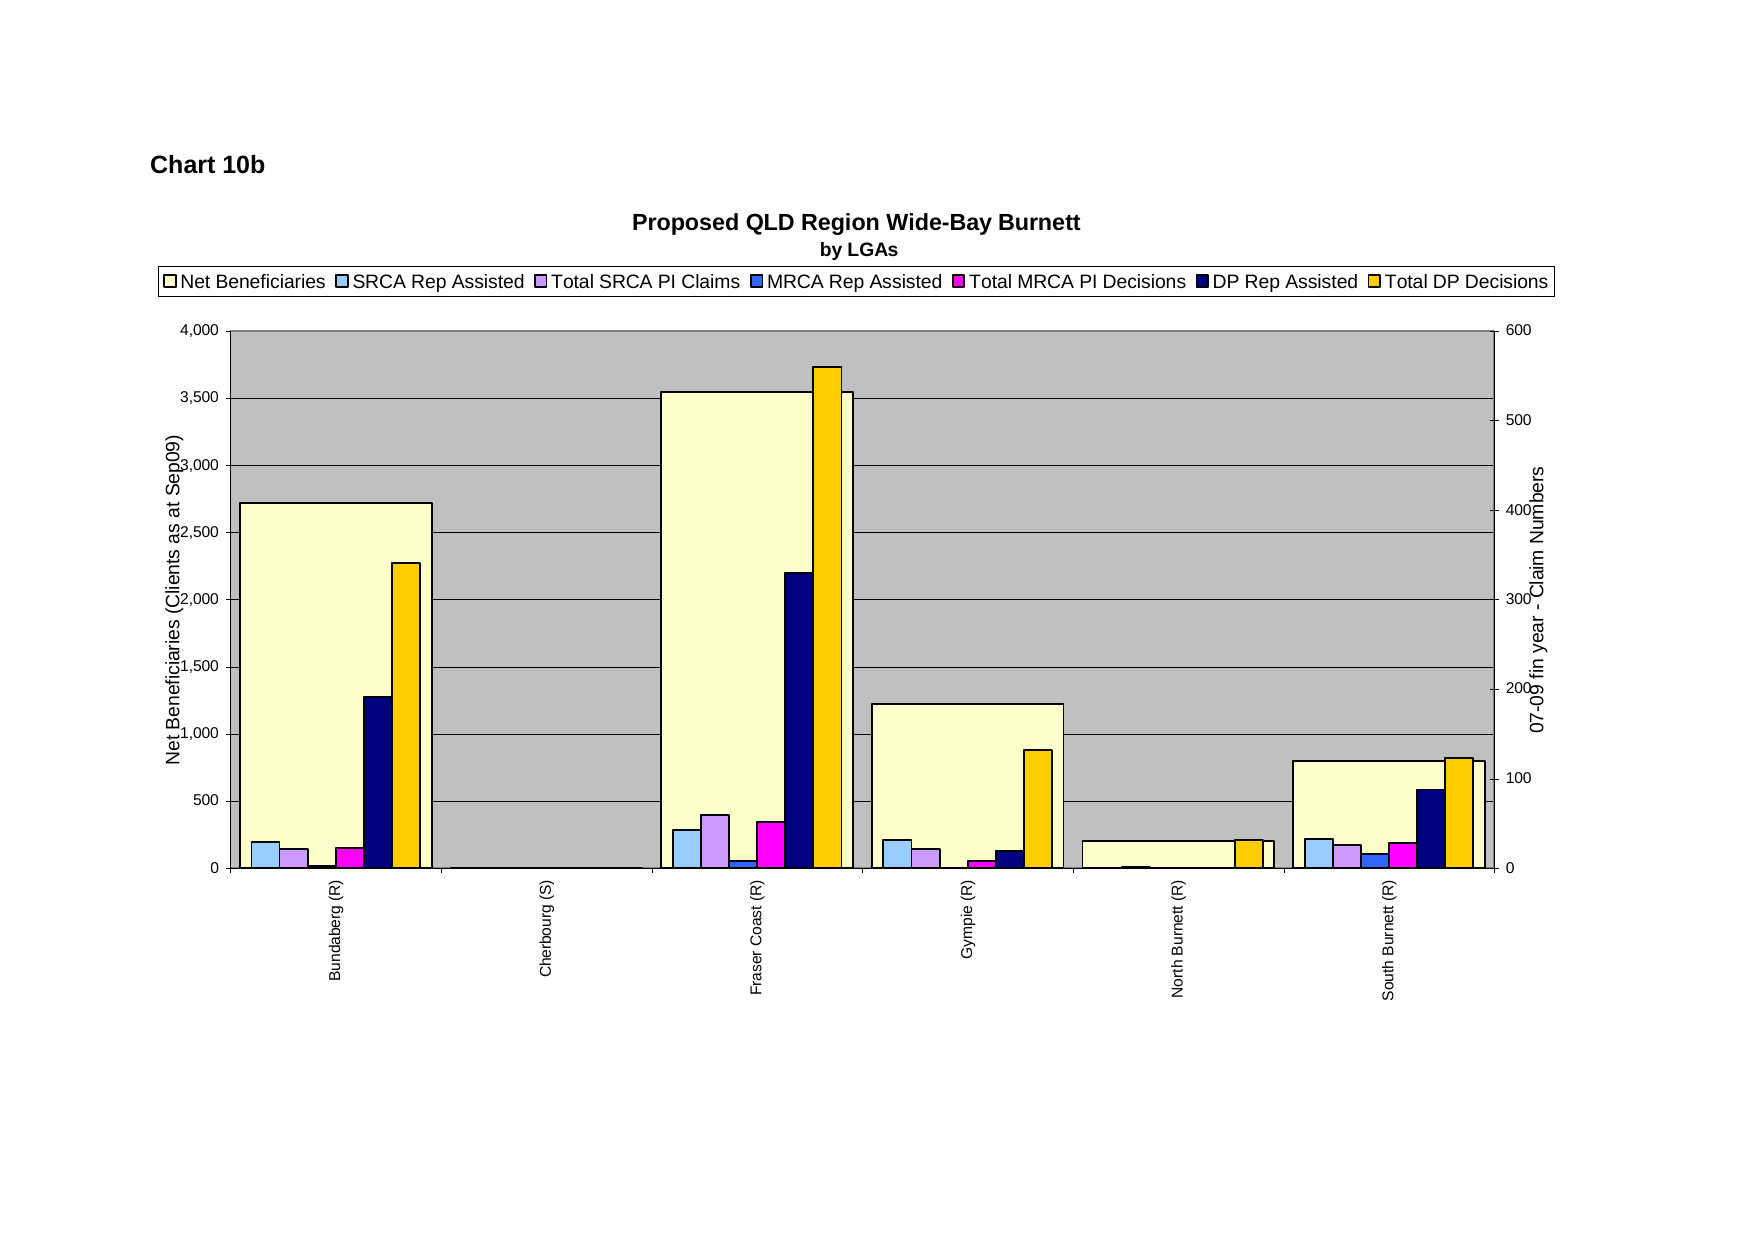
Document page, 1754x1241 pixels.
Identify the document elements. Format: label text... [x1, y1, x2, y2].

text Chart 10b [150, 150, 1604, 178]
